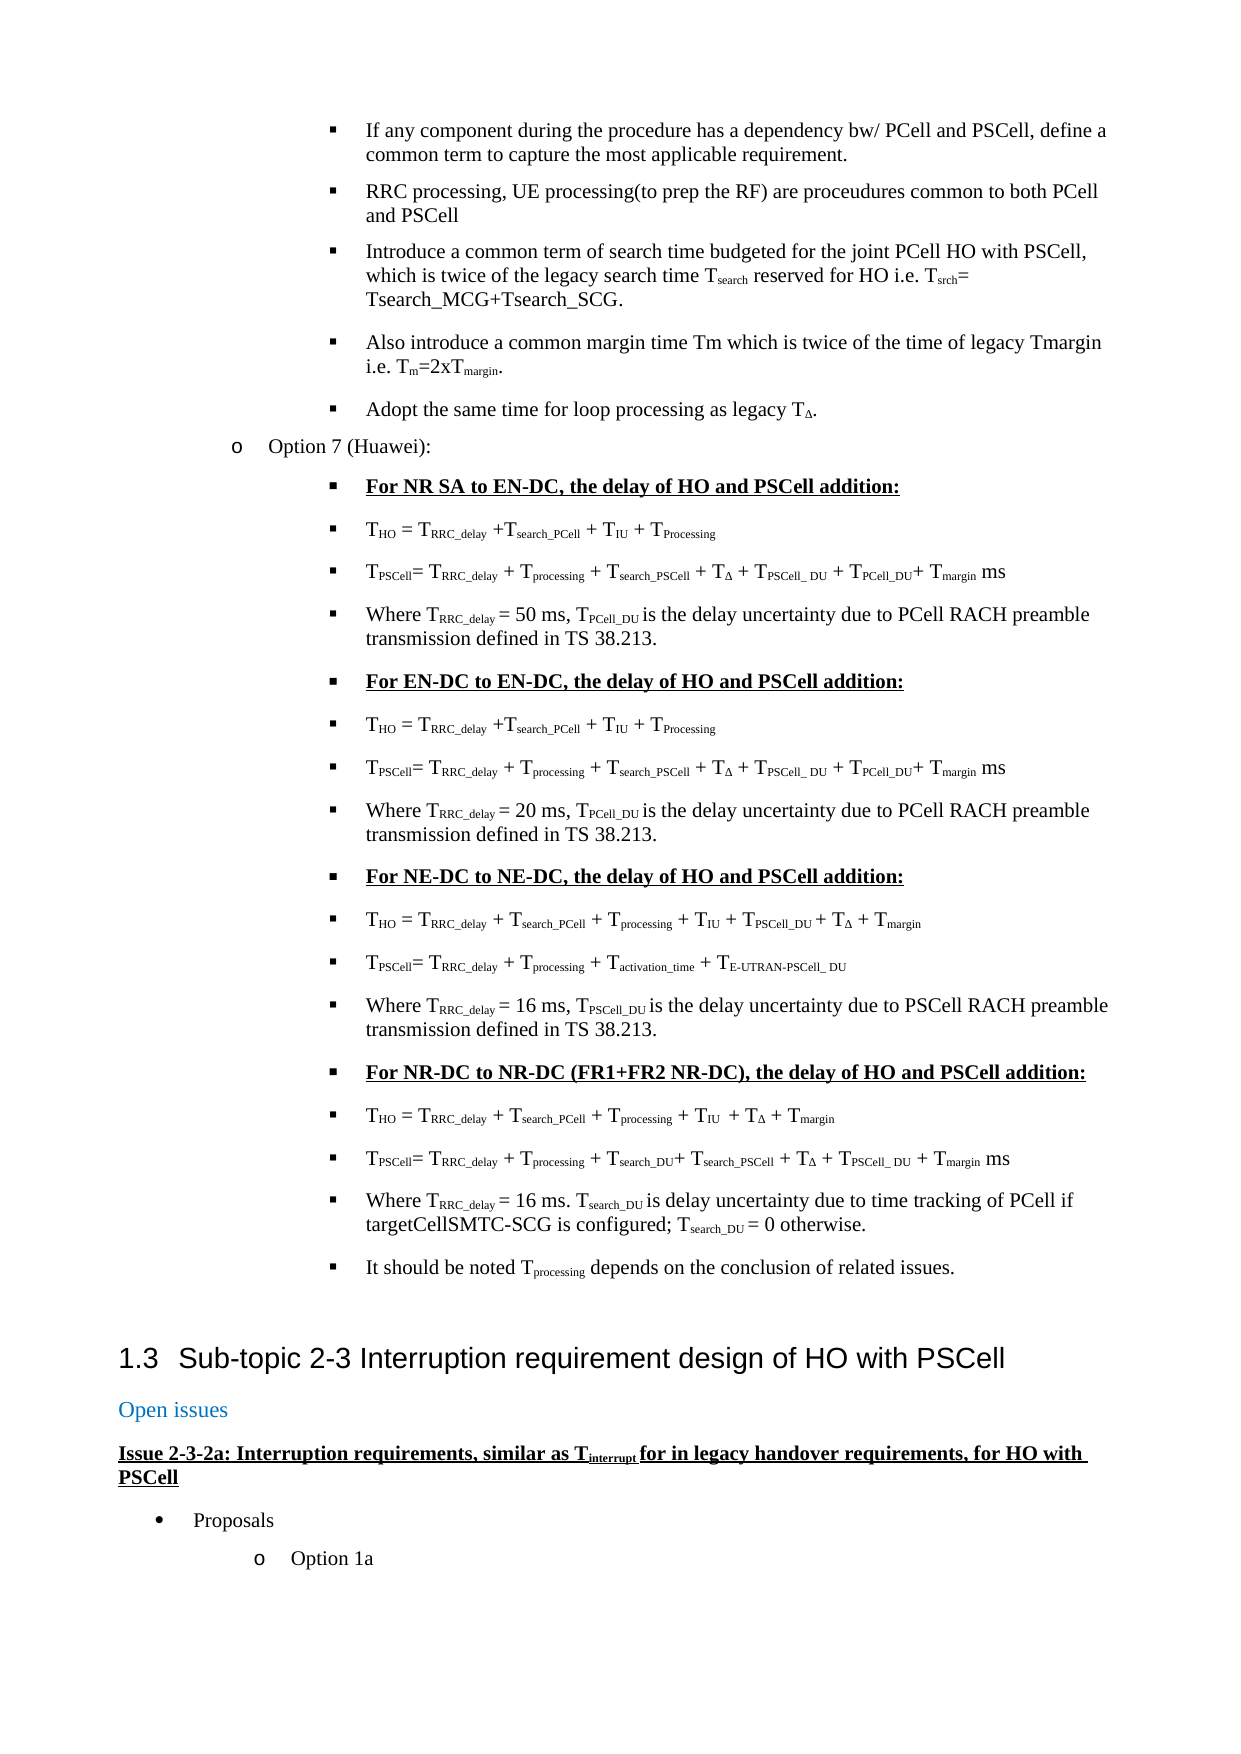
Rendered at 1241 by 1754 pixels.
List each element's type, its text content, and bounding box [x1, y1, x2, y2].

list TPSCell= TRRC_delay + Tprocessing + Tsearch_PSCell + T∆ + TPSCell_ DU + TPCell_DU+ Tmargin ms [328, 755, 1122, 779]
list Where TRRC_delay = 16 ms, TPSCell_DU is the delay uncertainty due to PSCell RACH preamble transmission defined in TS 38.213. [328, 993, 1122, 1041]
list Proposals [156, 1508, 1122, 1532]
list Introduce a common term of search time budgeted for the joint PCell HO with PSCell, which is twice of the legacy search time Tsearch reserved for HO i.e. Tsrch= Tsearch_MCG+Tsearch_SCG. [328, 239, 1122, 311]
list For EN-DC to EN-DC, the delay of HO and PSCell addition: [328, 669, 1122, 693]
list Where TRRC_delay = 16 ms. Tsearch_DU is delay uncertainty due to time tracking of PCell if targetCellSMTC-SCG is configured; Tsearch_DU = 0 otherwise. [328, 1188, 1122, 1236]
list THO = TRRC_delay +Tsearch_PCell + TIU + TProcessing [328, 712, 1122, 736]
list TPSCell= TRRC_delay + Tprocessing + Tsearch_PSCell + T∆ + TPSCell_ DU + TPCell_DU+ Tmargin ms [328, 559, 1122, 583]
list For NR-DC to NR-DC (FR1+FR2 NR-DC), the delay of HO and PSCell addition: [328, 1060, 1122, 1084]
list Where TRRC_delay = 50 ms, TPCell_DU is the delay uncertainty due to PCell RACH preamble transmission defined in TS 38.213. [328, 602, 1122, 650]
list Option 1a [253, 1546, 1122, 1572]
list Also introduce a common margin time Tm which is twice of the time of legacy Tmargin i.e. Tm=2xTmargin. [328, 330, 1122, 378]
list RRC processing, UE processing(to prep the RF) are proceudures common to both PCell and PSCell [328, 179, 1122, 227]
list Where TRRC_delay = 20 ms, TPCell_DU is the delay uncertainty due to PCell RACH preamble transmission defined in TS 38.213. [328, 798, 1122, 846]
list THO = TRRC_delay +Tsearch_PCell + TIU + TProcessing [328, 517, 1122, 541]
list TPSCell= TRRC_delay + Tprocessing + Tactivation_time + TE-UTRAN-PSCell_ DU [328, 950, 1122, 974]
list THO = TRRC_delay + Tsearch_PCell + Tprocessing + TIU + T∆ + Tmargin [328, 1103, 1122, 1127]
list Adopt the same time for loop processing as legacy T∆. [328, 397, 1122, 421]
list Option 7 (Huawei): [231, 434, 1122, 459]
list For NE-DC to NE-DC, the delay of HO and PSCell addition: [328, 864, 1122, 888]
list TPSCell= TRRC_delay + Tprocessing + Tsearch_DU+ Tsearch_PSCell + T∆ + TPSCell_ DU + Tmargin ms [328, 1145, 1122, 1169]
text Issue 2-3-2a: Interruption requirements, similar as Tinterrupt for in legacy handover requirements, for HO with PSCell [118, 1441, 1122, 1489]
list If any component during the procedure has a dependency bw/ PCell and PSCell, define a common term to capture the most applicable requirement. [328, 118, 1122, 166]
subtitle Sub-topic 2-3 Interruption requirement design of HO with PSCell [118, 1341, 1122, 1374]
list For NR SA to EN-DC, the delay of HO and PSCell addition: [328, 474, 1122, 498]
text Open issues [118, 1396, 1122, 1422]
list It should be noted Tprocessing depends on the conclusion of related issues. [328, 1255, 1122, 1279]
list THO = TRRC_delay + Tsearch_PCell + Tprocessing + TIU + TPSCell_DU + T∆ + Tmargin [328, 907, 1122, 931]
